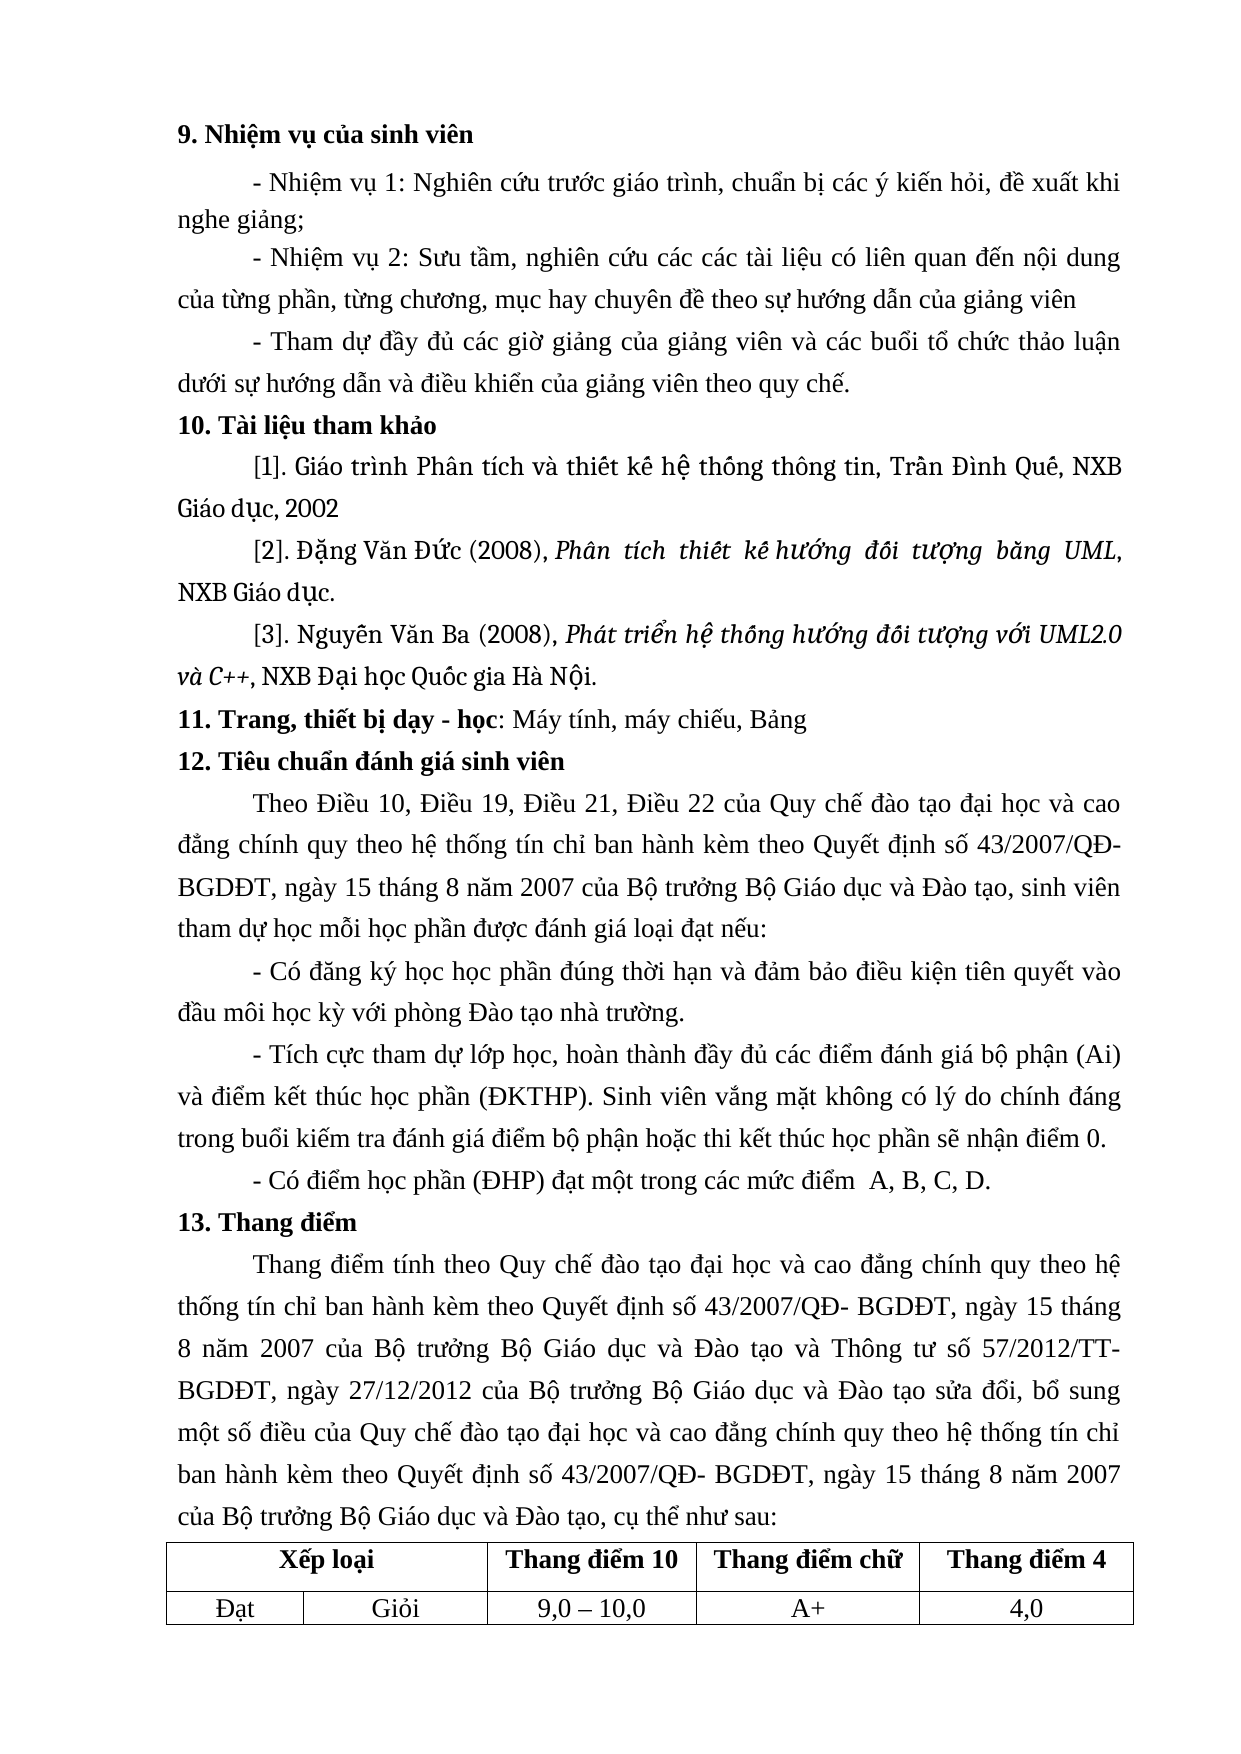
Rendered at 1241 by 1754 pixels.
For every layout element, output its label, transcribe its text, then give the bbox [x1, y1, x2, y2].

text Theo Điều 10, Điều 19, Điều 21, Điều 22 của Quy chế đào tạo đại học và cao đẳng chính quy theo hệ thống tín chỉ ban hành kèm theo Quyết định số 43/2007/QĐ- BGDĐT, ngày 15 tháng 8 năm 2007 của Bộ trưởng Bộ Giáo dục và Đào tạo, sinh viên tham dự học mỗi học phần được đánh giá loại đạt nếu: [177, 787, 1122, 944]
text [1]. Giáo trình Phân tích và thiết kế hệ thống thông tin, Trần Đình Quế, NXB Giáo dục, 2002 [177, 451, 1122, 524]
text - Nhiệm vụ 1: Nghiên cứu trước giáo trình, chuẩn bị các ý kiến hỏi, đề xuất khi nghe giảng; [177, 166, 1122, 235]
text - Nhiệm vụ 2: Sưu tầm, nghiên cứu các các tài liệu có liên quan đến nội dung của từng phần, từng chương, mục hay chuyên đề theo sự hướng dẫn của giảng viên [177, 241, 1122, 314]
text 9. Nhiệm vụ của sinh viên [177, 118, 1122, 149]
table_cell 4,0 [920, 1592, 1133, 1623]
text - Tham dự đầy đủ các giờ giảng của giảng viên và các buổi tổ chức thảo luận dưới sự hướng dẫn và điều khiển của giảng viên theo quy chế. [177, 325, 1122, 398]
text 10. Tài liệu tham khảo [177, 409, 1122, 440]
table_header Xếp loại [167, 1543, 487, 1591]
text - Có đăng ký học học phần đúng thời hạn và đảm bảo điều kiện tiên quyết vào đầu môi học kỳ với phòng Đào tạo nhà trường. [177, 954, 1122, 1028]
text 13. Thang điểm [177, 1206, 1122, 1238]
table_header Thang điểm 10 [488, 1543, 696, 1591]
text [3]. Nguyễn Văn Ba (2008), Phát triển hệ thống hướng đối tượng với UML2.0 và C++, NXB Đại học Quốc gia Hà Nội. [177, 619, 1122, 692]
text [2]. Đặng Văn Đức (2008), Phân tích thiết kế hướng đối tượng bằng UML, NXB Giáo dục. [177, 535, 1122, 608]
text - Có điểm học phần (ĐHP) đạt một trong các mức điểm A, B, C, D. [177, 1164, 1122, 1196]
text 11. Trang, thiết bị dạy - học: Máy tính, máy chiếu, Bảng [177, 703, 1122, 734]
table_cell A+ [697, 1592, 919, 1623]
table_cell 9,0 – 10,0 [488, 1592, 696, 1623]
table_header Thang điểm chữ [697, 1543, 919, 1591]
table_cell Đạt (Tích lũy) [167, 1592, 303, 1623]
text - Tích cực tham dự lớp học, hoàn thành đầy đủ các điểm đánh giá bộ phận (Ai) và điểm kết thúc học phần (ĐKTHP). Sinh viên vắng mặt không có lý do chính đáng trong buổi kiếm tra đánh giá điểm bộ phận hoặc thi kết thúc học phần sẽ nhận điểm 0. [177, 1038, 1122, 1154]
table_header Thang điểm 4 [920, 1543, 1133, 1591]
text 12. Tiêu chuẩn đánh giá sinh viên [177, 745, 1122, 776]
table_cell Giỏi [304, 1592, 487, 1623]
text Thang điểm tính theo Quy chế đào tạo đại học và cao đẳng chính quy theo hệ thống tín chỉ ban hành kèm theo Quyết định số 43/2007/QĐ- BGDĐT, ngày 15 tháng 8 năm 2007 của Bộ trưởng Bộ Giáo dục và Đào tạo và Thông tư số 57/2012/TT-BGDĐT, ngày 27/12/2012 của Bộ trưởng Bộ Giáo dục và Đào tạo sửa đổi, bổ sung một số điều của Quy chế đào tạo đại học và cao đẳng chính quy theo hệ thống tín chỉ ban hành kèm theo Quyết định số 43/2007/QĐ- BGDĐT, ngày 15 tháng 8 năm 2007 của Bộ trưởng Bộ Giáo dục và Đào tạo, cụ thể như sau: [177, 1248, 1122, 1531]
